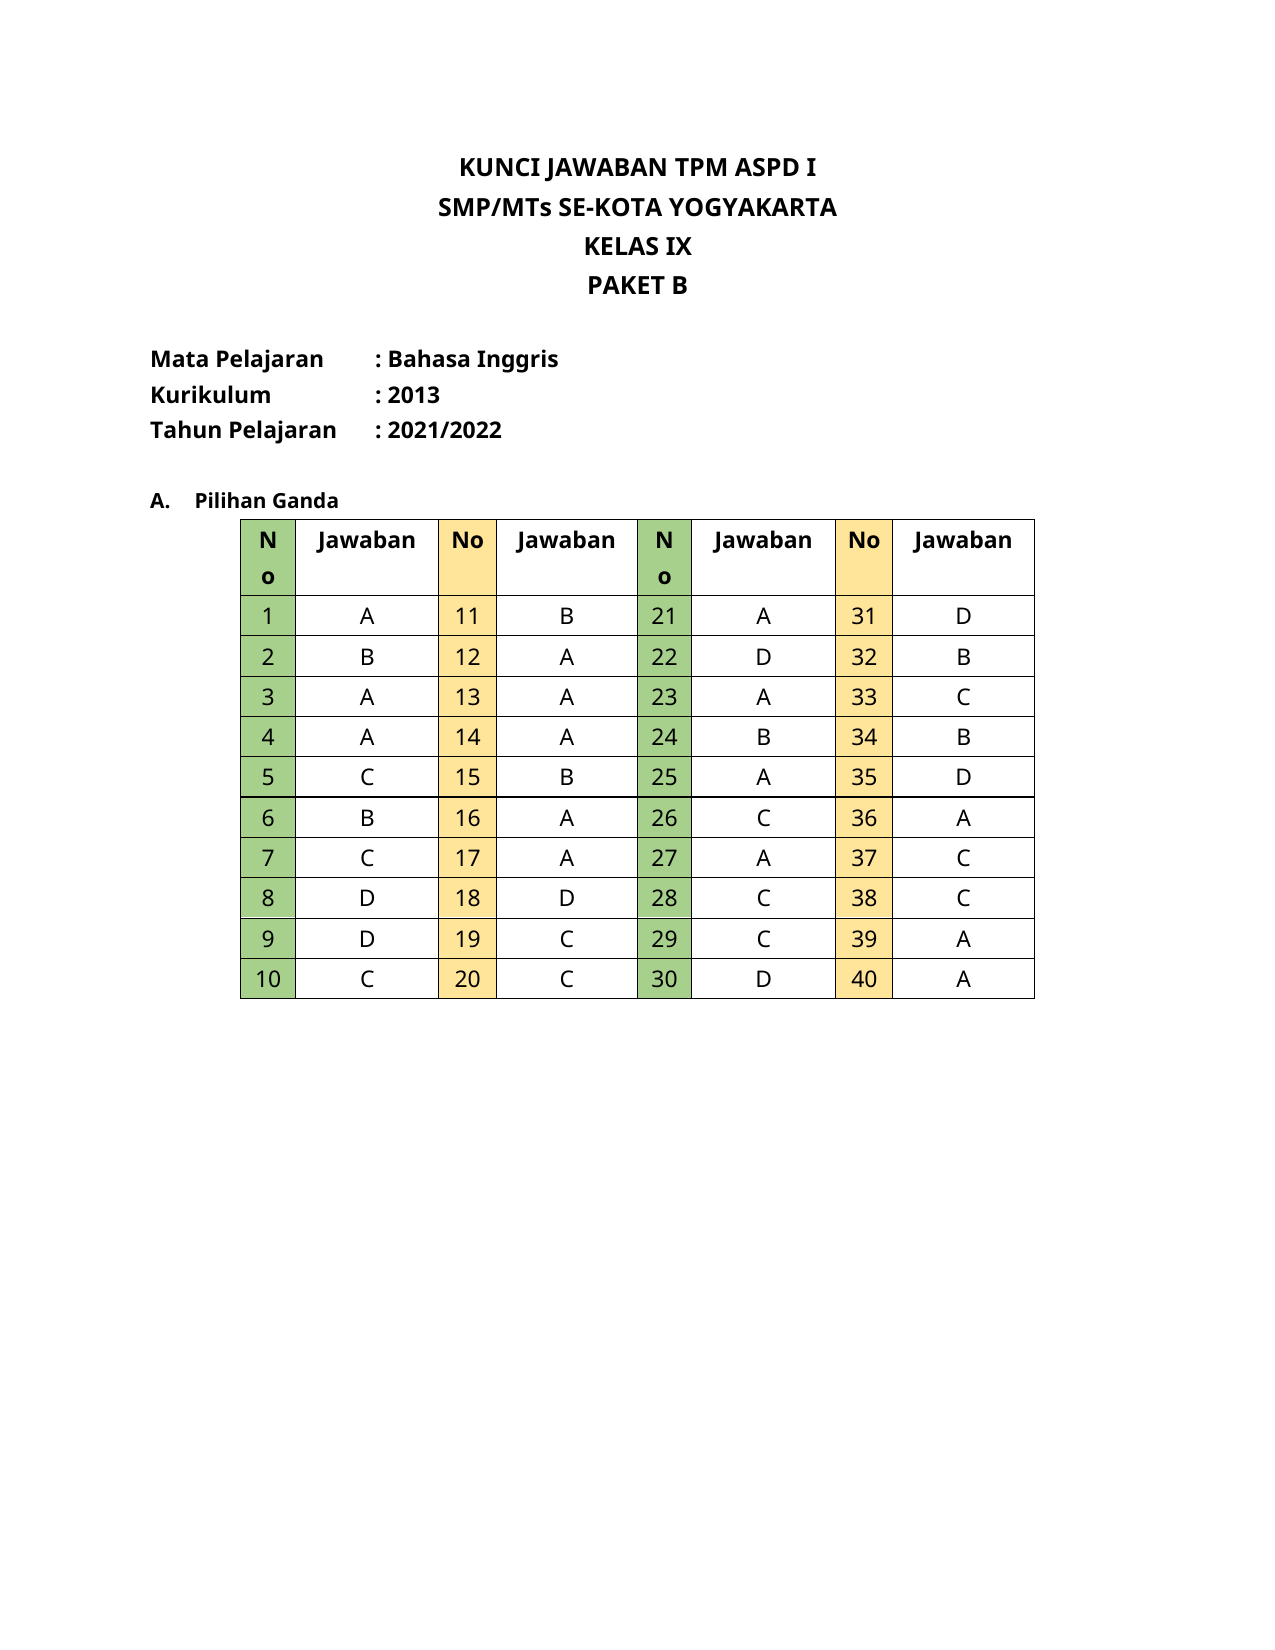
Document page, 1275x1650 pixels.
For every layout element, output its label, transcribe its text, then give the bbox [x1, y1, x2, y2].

table_cell D [296, 919, 438, 958]
table_cell 18 [439, 878, 496, 917]
table_cell 30 [638, 959, 691, 998]
table_cell A [692, 677, 835, 716]
table_cell 33 [836, 677, 892, 716]
table_cell A [497, 838, 637, 877]
table_cell 35 [836, 757, 892, 796]
table_cell A [893, 959, 1034, 998]
table_header No [836, 520, 892, 595]
table_cell A [692, 596, 835, 635]
table_cell D [893, 596, 1034, 635]
table_cell D [893, 757, 1034, 796]
table_cell 20 [439, 959, 496, 998]
table_cell 9 [241, 919, 295, 958]
table_cell C [692, 878, 835, 917]
table_cell A [497, 636, 637, 676]
table_cell C [893, 677, 1034, 716]
table_cell A [497, 798, 637, 837]
table_header Jawaban [893, 520, 1034, 595]
table_cell 25 [638, 757, 691, 796]
list Pilihan Ganda [150, 486, 1125, 515]
table_cell 3 [241, 677, 295, 716]
table_cell C [296, 838, 438, 877]
table_cell B [497, 757, 637, 796]
table_cell C [296, 959, 438, 998]
table_cell C [893, 838, 1034, 877]
table_cell 11 [439, 596, 496, 635]
table_cell 19 [439, 919, 496, 958]
table_cell 31 [836, 596, 892, 635]
table_cell 1 [241, 596, 295, 635]
table_header No [439, 520, 496, 595]
table_cell 38 [836, 878, 892, 917]
table_cell B [893, 717, 1034, 756]
table_cell 28 [638, 878, 691, 917]
table_cell 17 [439, 838, 496, 877]
text Tahun Pelajaran : 2021/2022 [150, 414, 1125, 446]
table_header Jawaban [497, 520, 637, 595]
table_cell 21 [638, 596, 691, 635]
table_cell 13 [439, 677, 496, 716]
table_cell 12 [439, 636, 496, 676]
table_cell 29 [638, 919, 691, 958]
table_cell 2 [241, 636, 295, 676]
table_cell C [497, 919, 637, 958]
table_cell C [296, 757, 438, 796]
table_cell B [497, 596, 637, 635]
table_cell A [296, 717, 438, 756]
table_cell 7 [241, 838, 295, 877]
table_cell 26 [638, 798, 691, 837]
table_cell B [296, 798, 438, 837]
table_cell 36 [836, 798, 892, 837]
table_cell B [692, 717, 835, 756]
text Mata Pelajaran : Bahasa Inggris [150, 343, 1125, 374]
table_cell C [497, 959, 637, 998]
table_cell 10 [241, 959, 295, 998]
table_cell 22 [638, 636, 691, 676]
table_cell 39 [836, 919, 892, 958]
table_header Jawaban [692, 520, 835, 595]
table_cell 37 [836, 838, 892, 877]
text KELAS IX [150, 228, 1125, 262]
table_cell 32 [836, 636, 892, 676]
table_cell A [497, 717, 637, 756]
table_cell 6 [241, 798, 295, 837]
table_cell D [497, 878, 637, 917]
table_cell 4 [241, 717, 295, 756]
table_header No [241, 520, 295, 595]
table_cell D [692, 959, 835, 998]
table_cell B [296, 636, 438, 676]
table_cell 34 [836, 717, 892, 756]
table_cell D [296, 878, 438, 917]
table_cell A [497, 677, 637, 716]
table_cell 27 [638, 838, 691, 877]
text KUNCI JAWABAN TPM ASPD I [150, 150, 1125, 184]
table_cell C [692, 798, 835, 837]
text SMP/MTs SE-KOTA YOGYAKARTA [150, 189, 1125, 223]
table_cell A [296, 596, 438, 635]
table_cell C [692, 919, 835, 958]
table_cell D [692, 636, 835, 676]
text Kurikulum : 2013 [150, 378, 1125, 410]
table_header No [638, 520, 691, 595]
table_cell 14 [439, 717, 496, 756]
table_header Jawaban [296, 520, 438, 595]
table_cell 15 [439, 757, 496, 796]
text PAKET B [150, 267, 1125, 302]
table_cell 16 [439, 798, 496, 837]
table_cell 5 [241, 757, 295, 796]
table_cell A [692, 757, 835, 796]
table_cell 24 [638, 717, 691, 756]
table_cell A [893, 798, 1034, 837]
table_cell A [692, 838, 835, 877]
table_cell A [296, 677, 438, 716]
table_cell B [893, 636, 1034, 676]
table_cell 40 [836, 959, 892, 998]
table_cell C [893, 878, 1034, 917]
table_cell A [893, 919, 1034, 958]
table_cell 23 [638, 677, 691, 716]
table_cell 8 [241, 878, 295, 917]
